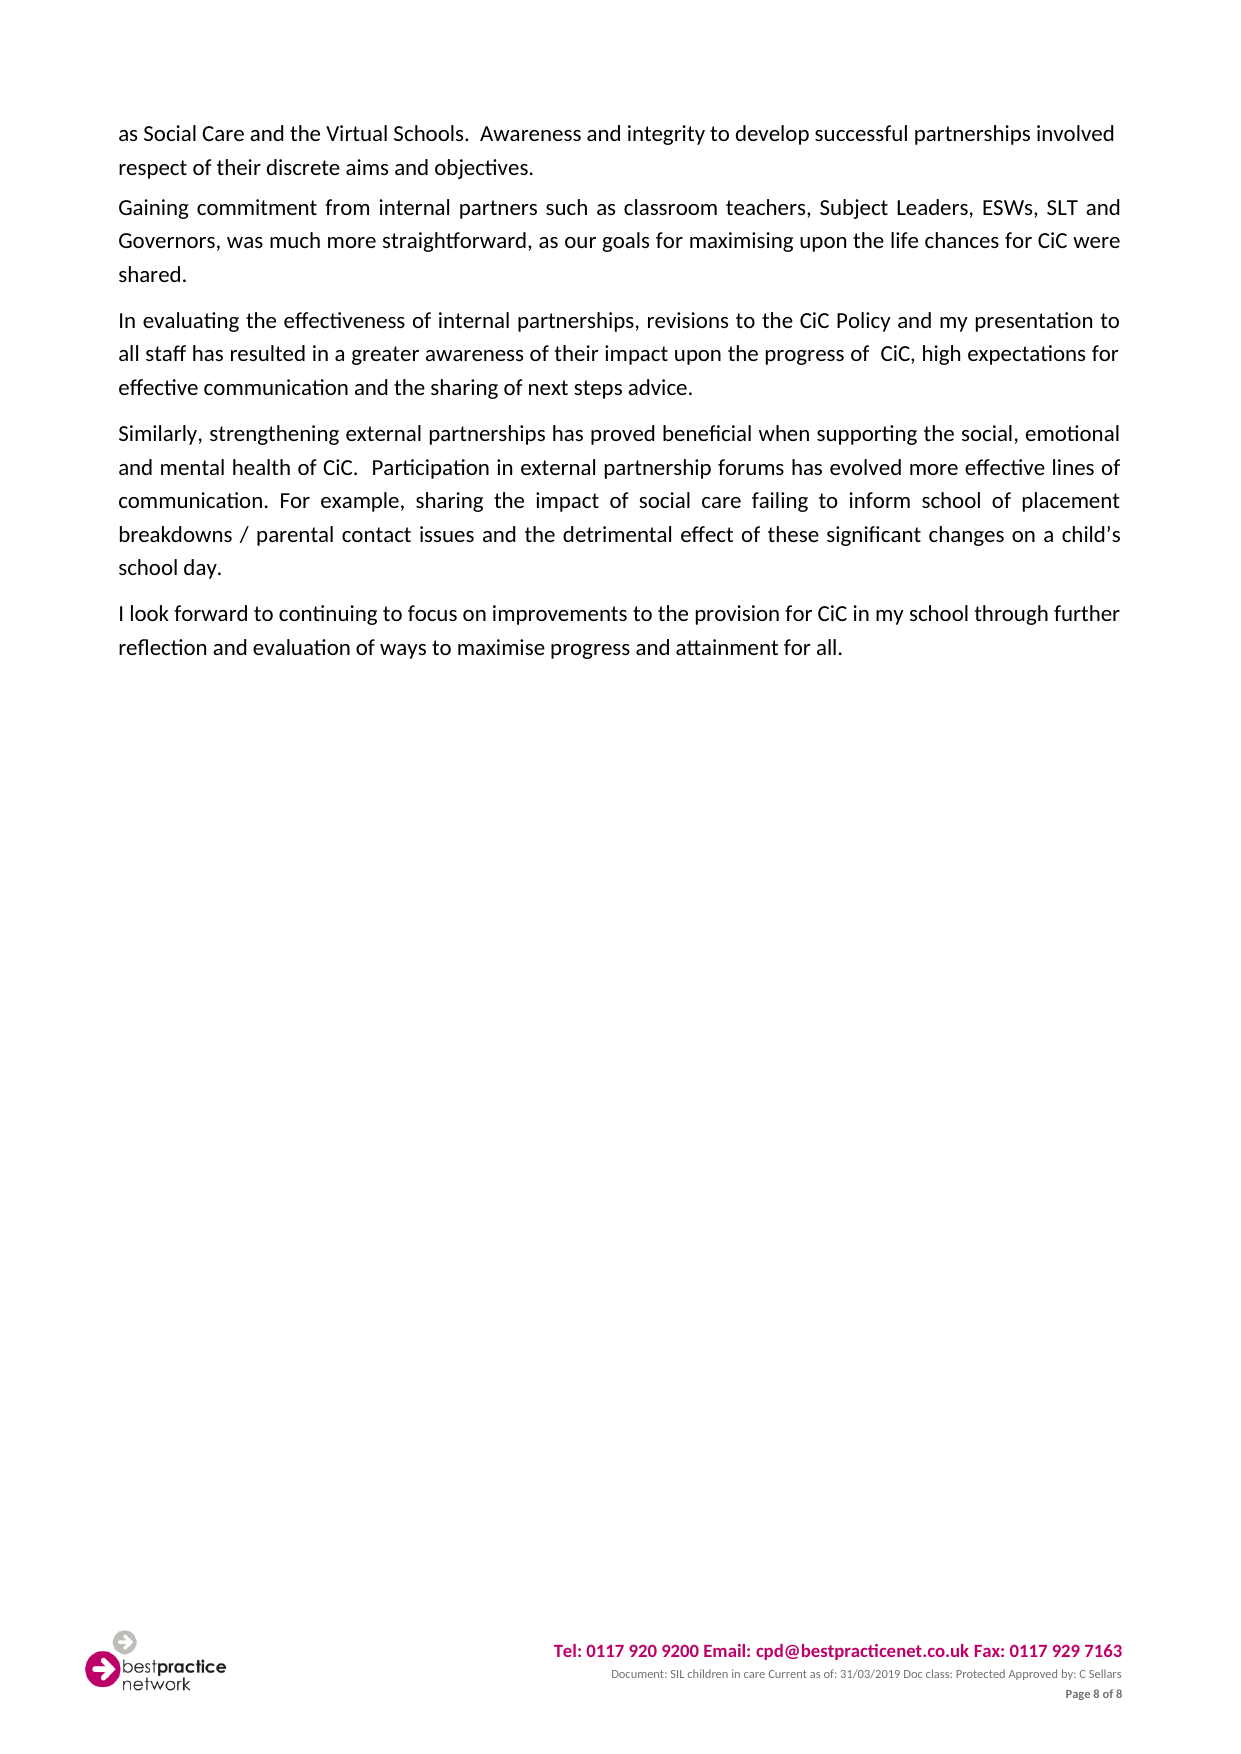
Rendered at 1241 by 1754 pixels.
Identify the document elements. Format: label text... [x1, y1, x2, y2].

picture [84, 1630, 227, 1691]
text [118, 119, 1122, 181]
text Similarly, strengthening external partnerships has proved beneficial when supporting the social, emotional and mental health of CiC. Participation in external partnership forums has evolved more effective lines of communication. For example, sharing the impact of social care failing to inform school of placement breakdowns / parental contact issues and the detrimental effect of these significant changes on a child’s school day. [118, 419, 1122, 581]
text I look forward to continuing to focus on improvements to the provision for CiC in my school through further reflection and evaluation of ways to maximise progress and attainment for all. [118, 599, 1122, 661]
text Gaining commitment from internal partners such as classroom teachers, Subject Leaders, ESWs, SLT and Governors, was much more straightforward, as our goals for maximising upon the life chances for CiC were shared. [118, 193, 1122, 288]
text In evaluating the effectiveness of internal partnerships, revisions to the CiC Policy and my presentation to all staff has resulted in a greater awareness of their impact upon the progress of CiC, high expectations for effective communication and the sharing of next steps advice. [118, 306, 1122, 401]
